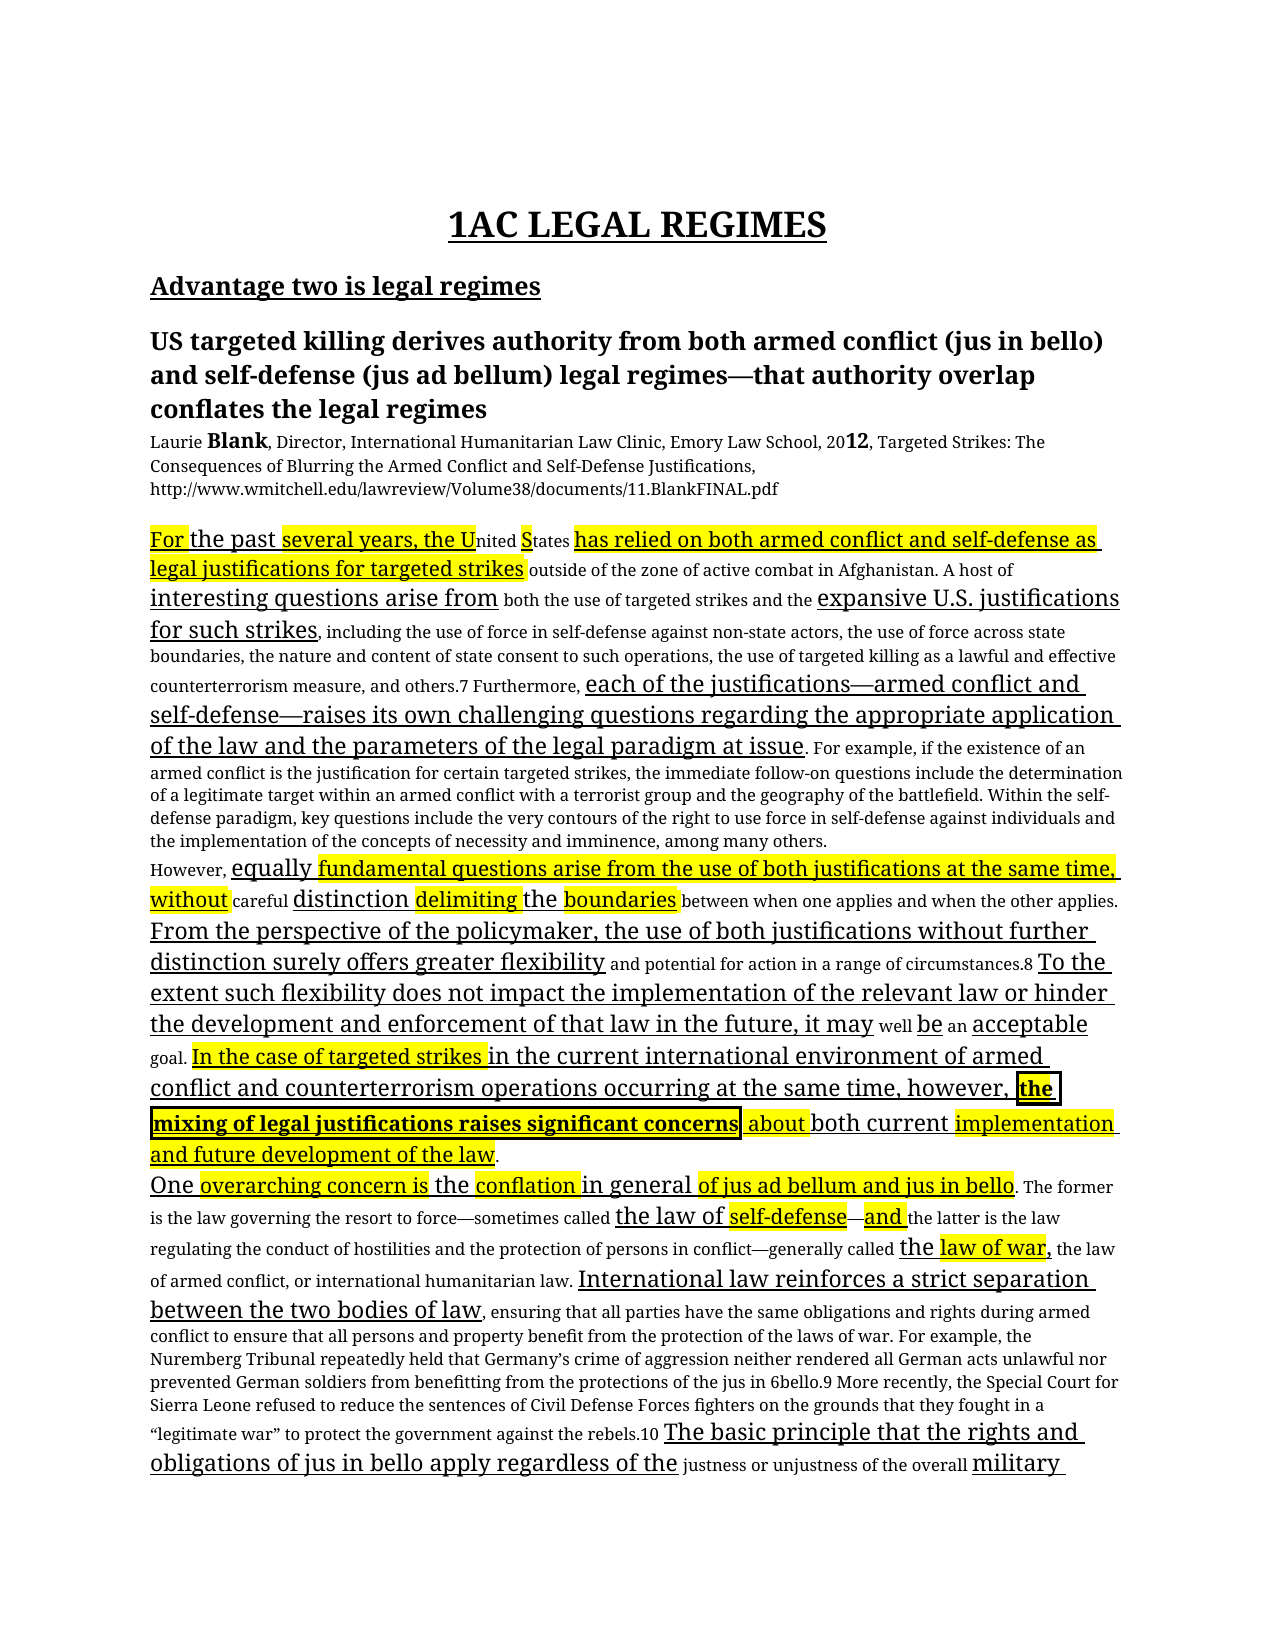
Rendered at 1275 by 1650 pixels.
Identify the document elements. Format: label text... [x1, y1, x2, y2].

subtitle US targeted killing derives authority from both armed conflict (jus in bello) and self-defense (jus ad bellum) legal regimes—that authority overlap conflates the legal regimes [150, 324, 1125, 426]
text For the past several years, the United States has relied on both armed conflict and self-defense as legal justifications for targeted strikes outside of the zone of active combat in Afghanistan. A host of interesting questions arise from both the use of targeted strikes and the expansive U.S. justifications for such strikes, including the use of force in self-defense against non-state actors, the use of force across state boundaries, the nature and content of state consent to such operations, the use of targeted killing as a lawful and effective counterterrorism measure, and others.7 Furthermore, each of the justifications—armed conflict and self-defense—raises its own challenging questions regarding the appropriate application of the law and the parameters of the legal paradigm at issue. For example, if the existence of an armed conflict is the justification for certain targeted strikes, the immediate follow-on questions include the determination of a legitimate target within an armed conflict with a terrorist group and the geography of the battlefield. Within the self-defense paradigm, key questions include the very contours of the right to use force in self-defense against individuals and the implementation of the concepts of necessity and imminence, among many others. [150, 523, 1125, 852]
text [150, 1169, 1125, 1478]
text However, equally fundamental questions arise from the use of both justifications at the same time, without careful distinction delimiting the boundaries between when one applies and when the other applies. From the perspective of the policymaker, the use of both justifications without further distinction surely offers greater flexibility and potential for action in a range of circumstances.8 To the extent such flexibility does not impact the implementation of the relevant law or hinder the development and enforcement of that law in the future, it may well be an acceptable goal. In the case of targeted strikes in the current international environment of armed conflict and counterterrorism operations occurring at the same time, however, the mixing of legal justifications raises significant concerns about both current implementation and future development of the law. [150, 852, 1125, 1169]
subtitle Advantage two is legal regimes [150, 269, 1125, 303]
subtitle 1AC Legal Regimes [150, 200, 1125, 248]
text Laurie Blank, Director, International Humanitarian Law Clinic, Emory Law School, 2012, Targeted Strikes: The Consequences of Blurring the Armed Conflict and Self-Defense Justifications, http://www.wmitchell.edu/lawreview/Volume38/documents/11.BlankFINAL.pdf [150, 426, 1125, 500]
